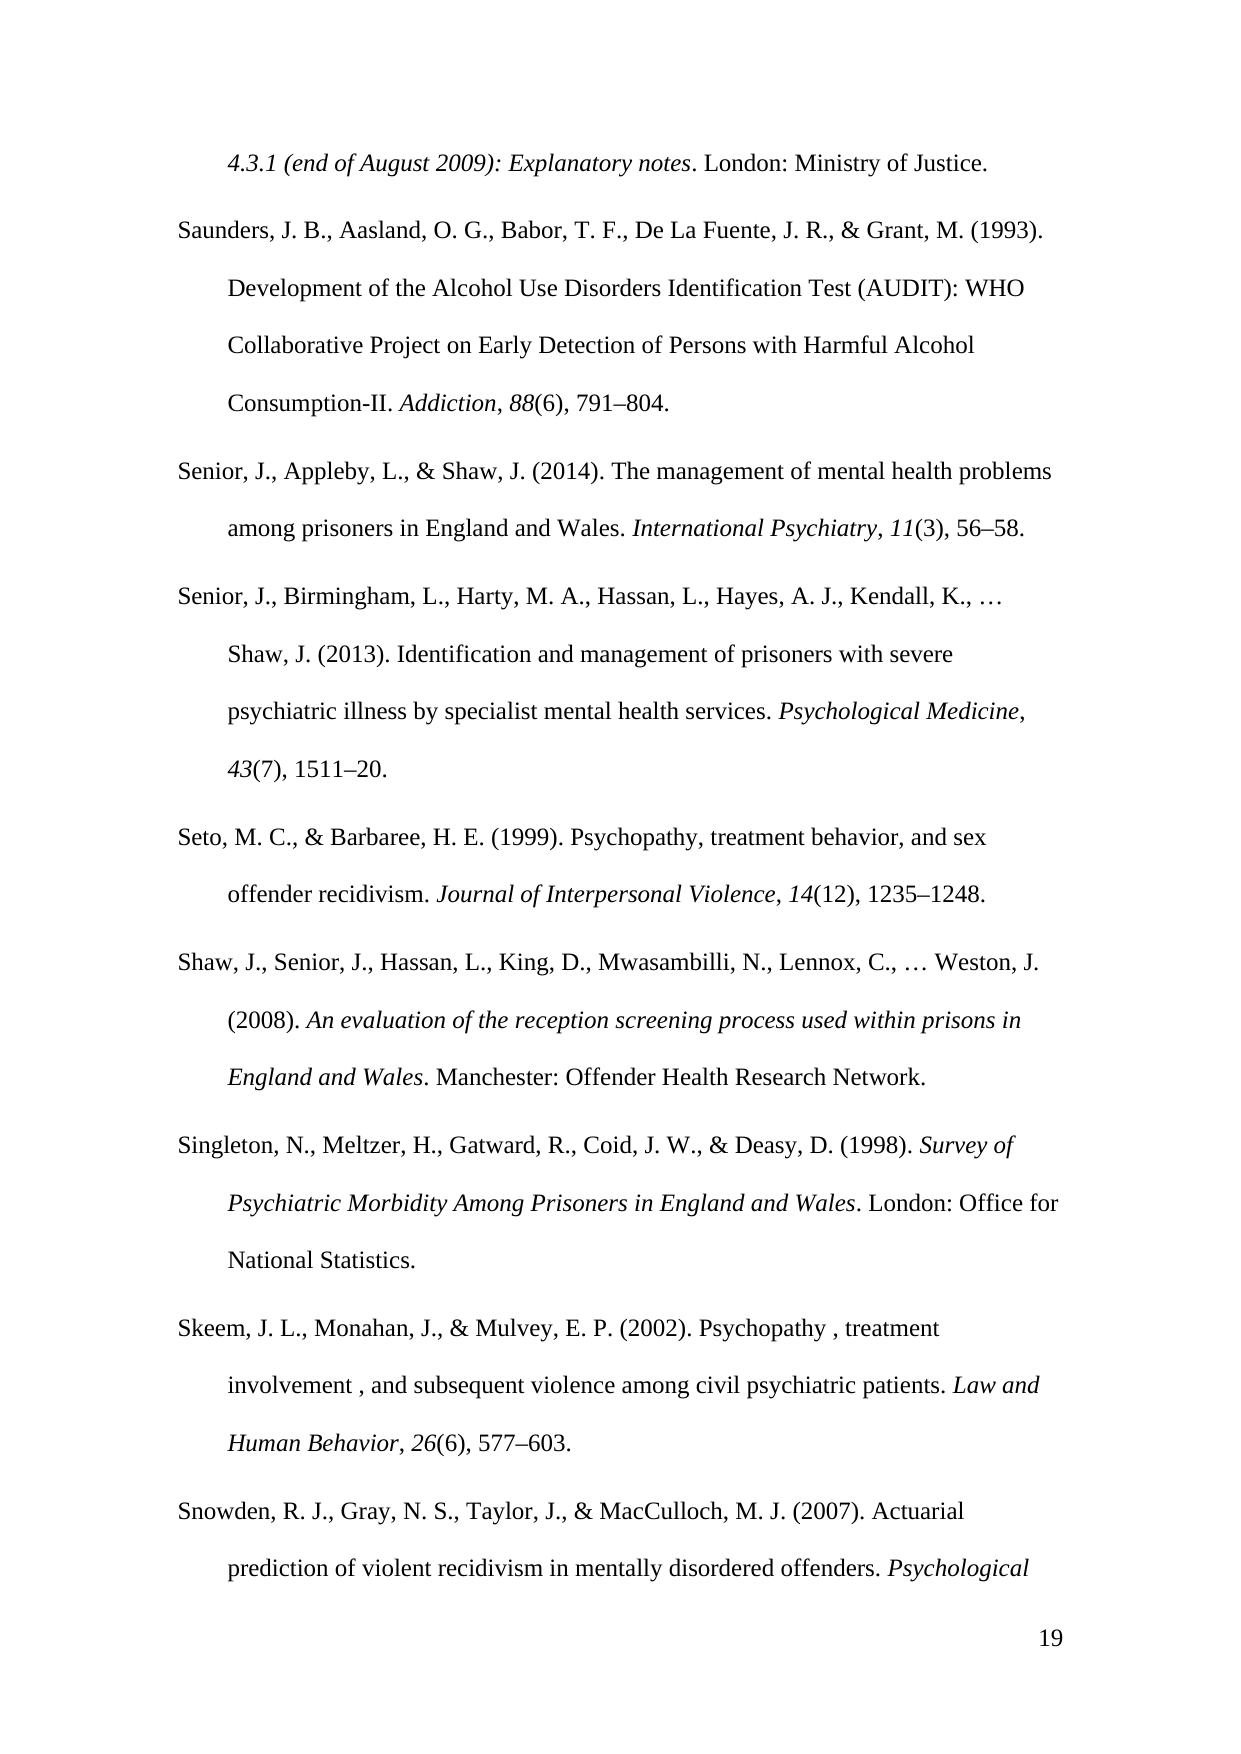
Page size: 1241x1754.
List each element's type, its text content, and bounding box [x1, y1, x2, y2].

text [177, 1496, 1063, 1582]
text Seto, M. C., & Barbaree, H. E. (1999). Psychopathy, treatment behavior, and sex offender recidivism. Journal of Interpersonal Violence, 14(12), 1235–1248. [177, 822, 1063, 908]
text Senior, J., Birmingham, L., Harty, M. A., Hassan, L., Hayes, A. J., Kendall, K., … Shaw, J. (2013). Identification and management of prisoners with severe psychiatric illness by specialist mental health services. Psychological Medicine, 43(7), 1511–20. [177, 581, 1063, 783]
text Senior, J., Appleby, L., & Shaw, J. (2014). The management of mental health problems among prisoners in England and Wales. International Psychiatry, 11(3), 56–58. [177, 456, 1063, 542]
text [177, 148, 1063, 176]
text Shaw, J., Senior, J., Hassan, L., King, D., Mwasambilli, N., Lennox, C., … Weston, J. (2008). An evaluation of the reception screening process used within prisons in England and Wales. Manchester: Offender Health Research Network. [177, 947, 1063, 1091]
text Saunders, J. B., Aasland, O. G., Babor, T. F., De La Fuente, J. R., & Grant, M. (1993). Development of the Alcohol Use Disorders Identification Test (AUDIT): WHO Collaborative Project on Early Detection of Persons with Harmful Alcohol Consumption-II. Addiction, 88(6), 791–804. [177, 216, 1063, 417]
text Singleton, N., Meltzer, H., Gatward, R., Coid, J. W., & Deasy, D. (1998). Survey of Psychiatric Morbidity Among Prisoners in England and Wales. London: Office for National Statistics. [177, 1130, 1063, 1274]
text Skeem, J. L., Monahan, J., & Mulvey, E. P. (2002). Psychopathy , treatment involvement , and subsequent violence among civil psychiatric patients. Law and Human Behavior, 26(6), 577–603. [177, 1313, 1063, 1457]
